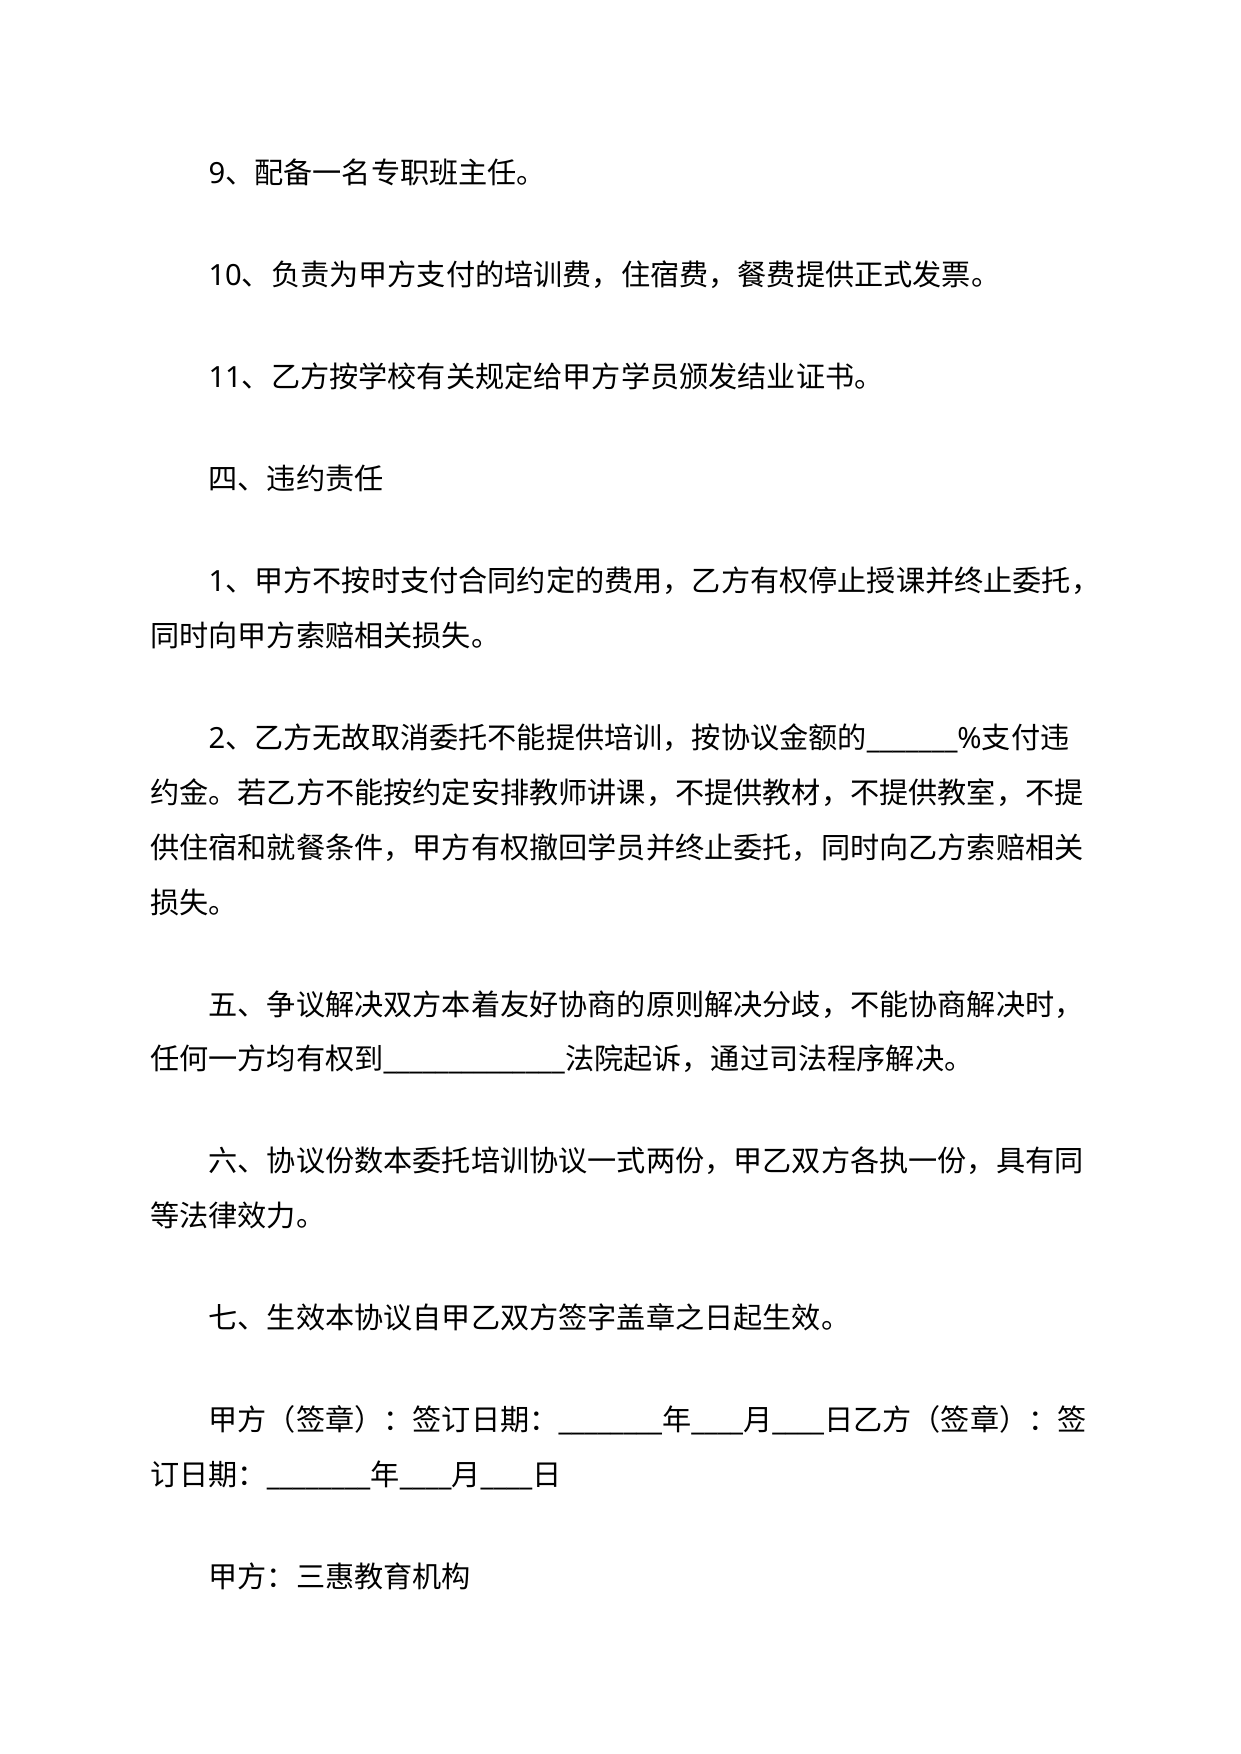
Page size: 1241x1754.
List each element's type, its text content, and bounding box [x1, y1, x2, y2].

text 五、争议解决双方本着友好协商的原则解决分歧，不能协商解决时，任何一方均有权到______________法院起诉，通过司法程序解决。 [150, 981, 1090, 1078]
text 11、乙方按学校有关规定给甲方学员颁发结业证书。 [150, 354, 1090, 396]
text 七、生效本协议自甲乙双方签字盖章之日起生效。 [150, 1294, 1090, 1337]
text 1、甲方不按时支付合同约定的费用，乙方有权停止授课并终止委托，同时向甲方索赔相关损失。 [150, 558, 1090, 655]
text 甲方：三惠教育机构 [150, 1553, 1090, 1596]
text 2、乙方无故取消委托不能提供培训，按协议金额的_______%支付违约金。若乙方不能按约定安排教师讲课，不提供教材，不提供教室，不提供住宿和就餐条件，甲方有权撤回学员并终止委托，同时向乙方索赔相关损失。 [150, 714, 1090, 922]
text 10、负责为甲方支付的培训费，住宿费，餐费提供正式发票。 [150, 252, 1090, 294]
text 甲方（签章）：签订日期：________年____月____日乙方（签章）：签订日期：________年____月____日 [150, 1396, 1090, 1494]
text 六、协议份数本委托培训协议一式两份，甲乙双方各执一份，具有同等法律效力。 [150, 1138, 1090, 1235]
text 9、配备一名专职班主任。 [150, 150, 1090, 192]
text 四、违约责任 [150, 456, 1090, 498]
